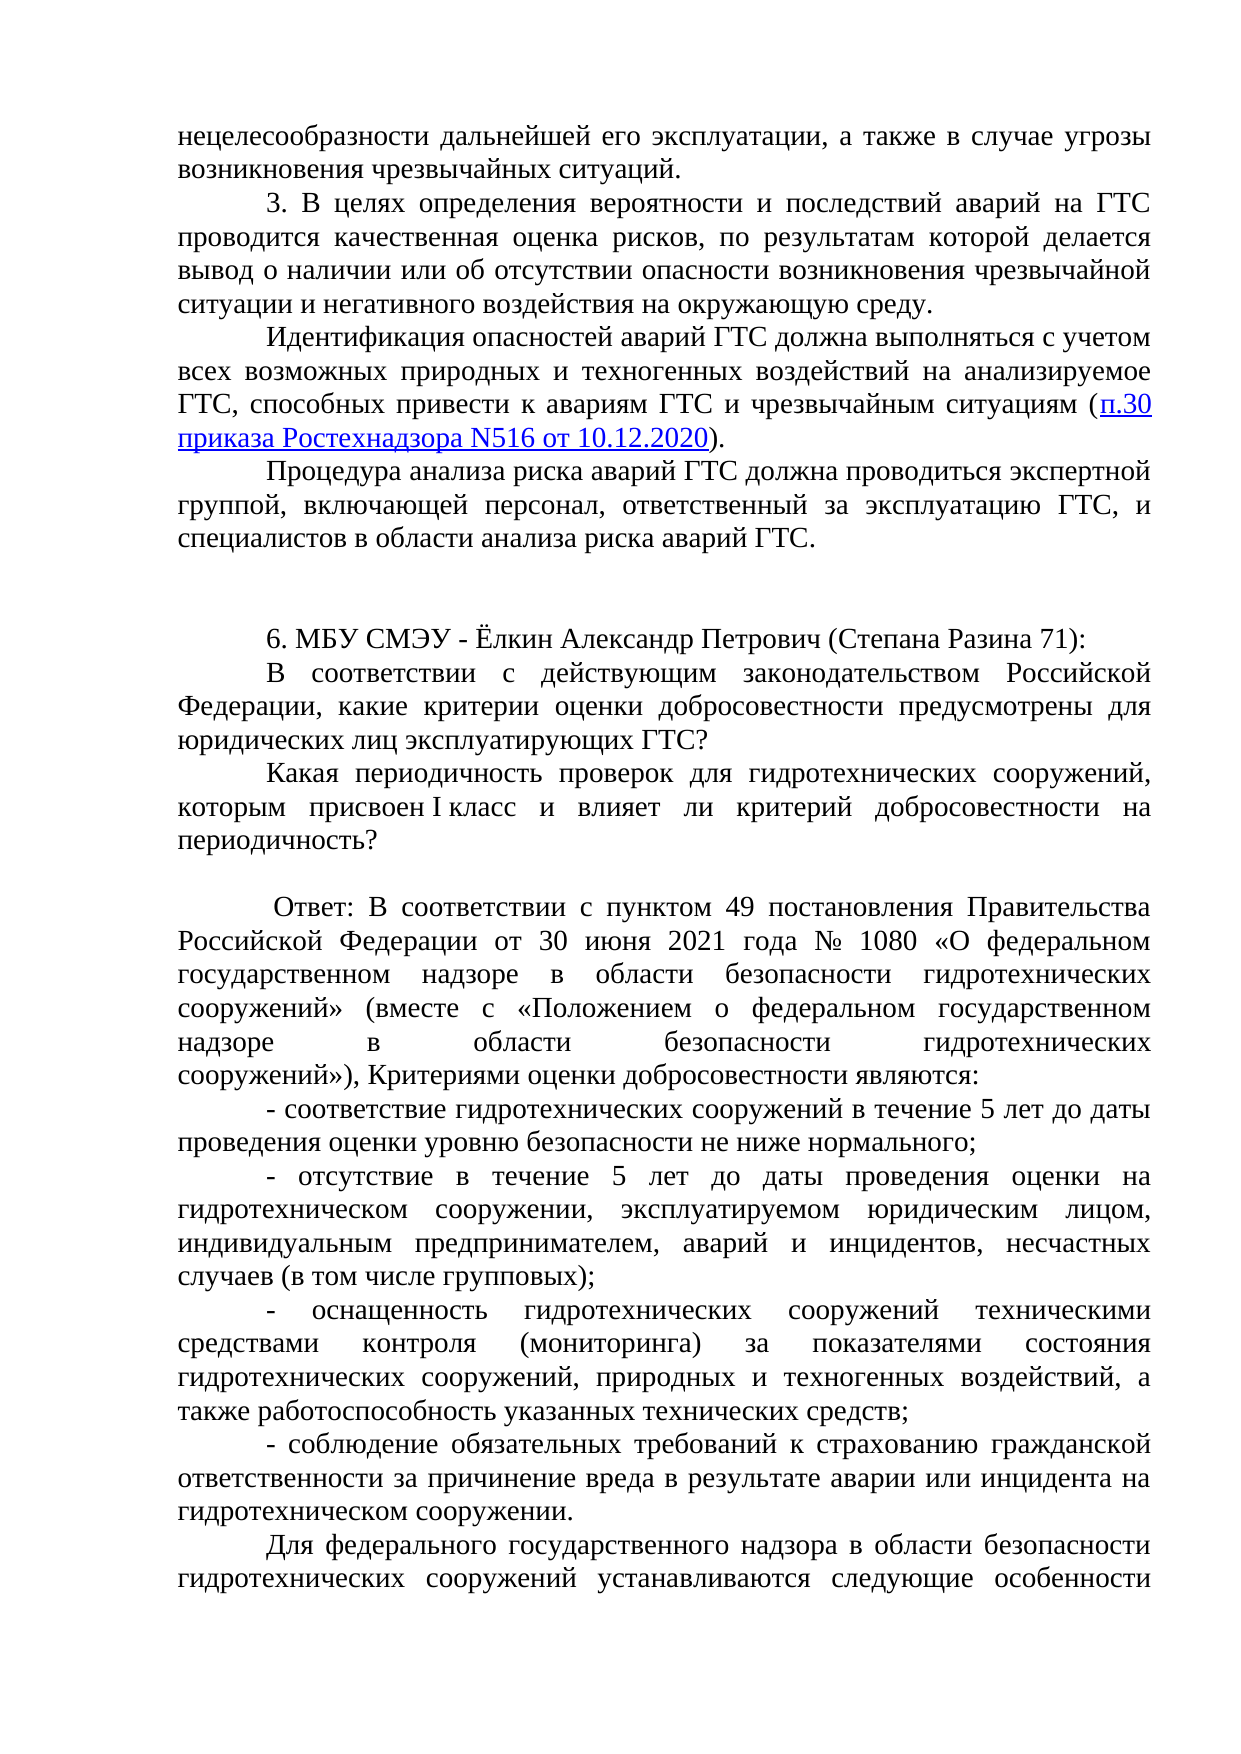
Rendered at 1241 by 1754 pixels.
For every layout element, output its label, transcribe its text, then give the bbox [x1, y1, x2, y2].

text 3. В целях определения вероятности и последствий аварий на ГТС проводится качественная оценка рисков, по результатам которой делается вывод о наличии или об отсутствии опасности возникновения чрезвычайной ситуации и негативного воздействия на окружающую среду. [177, 185, 1152, 319]
text - соответствие гидротехнических сооружений в течение 5 лет до даты проведения оценки уровню безопасности не ниже нормального; [177, 1091, 1152, 1158]
text - отсутствие в течение 5 лет до даты проведения оценки на гидротехническом сооружении, эксплуатируемом юридическим лицом, индивидуальным предпринимателем, аварий и инцидентов, несчастных случаев (в том числе групповых); [177, 1158, 1152, 1292]
text Идентификация опасностей аварий ГТС должна выполняться с учетом всех возможных природных и техногенных воздействий на анализируемое ГТС, способных привести к авариям ГТС и чрезвычайным ситуациям (п.30 приказа Ростехнадзора N516 от 10.12.2020). [177, 319, 1152, 453]
text Ответ: В соответствии с пунктом 49 постановления Правительства Российской Федерации от 30 июня 2021 года № 1080 «О федеральном государственном надзоре в области безопасности гидротехнических сооружений» (вместе с «Положением о федеральном государственном надзоре в области безопасности гидротехнических сооружений»), Критериями оценки добросовестности являются: [177, 889, 1152, 1091]
text - оснащенность гидротехнических сооружений техническими средствами контроля (мониторинга) за показателями состояния гидротехнических сооружений, природных и техногенных воздействий, а также работоспособность указанных технических средств; [177, 1292, 1152, 1426]
text В соответствии с действующим законодательством Российской Федерации, какие критерии оценки добросовестности предусмотрены для юридических лиц эксплуатирующих ГТС? [177, 655, 1152, 755]
text - соблюдение обязательных требований к страхованию гражданской ответственности за причинение вреда в результате аварии или инцидента на гидротехническом сооружении. [177, 1426, 1152, 1527]
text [177, 118, 1152, 185]
text Какая периодичность проверок для гидротехнических сооружений, которым присвоен I класс и влияет ли критерий добросовестности на периодичность? [177, 755, 1152, 856]
text 6. МБУ СМЭУ - Ёлкин Александр Петрович (Степана Разина 71): [177, 621, 1152, 655]
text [177, 1527, 1152, 1594]
text Процедура анализа риска аварий ГТС должна проводиться экспертной группой, включающей персонал, ответственный за эксплуатацию ГТС, и специалистов в области анализа риска аварий ГТС. [177, 453, 1152, 554]
